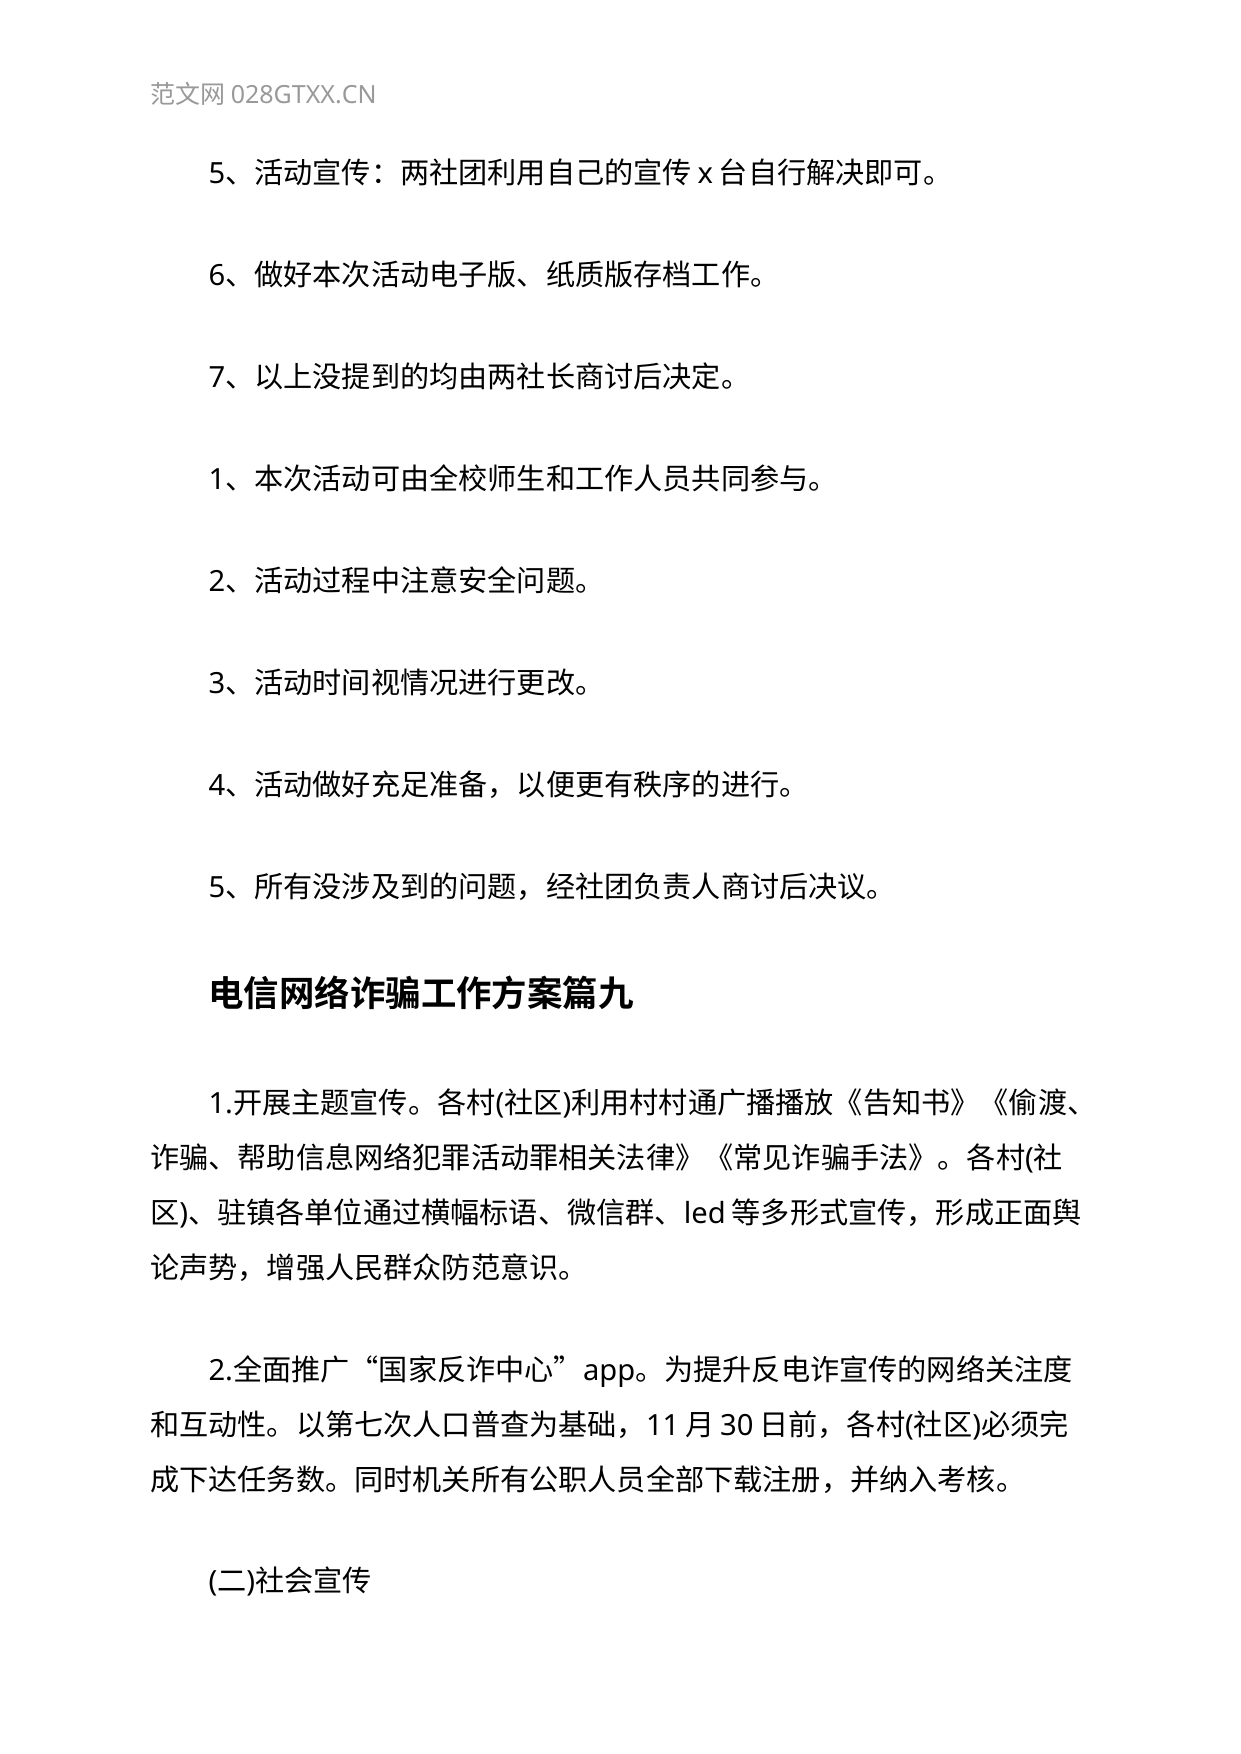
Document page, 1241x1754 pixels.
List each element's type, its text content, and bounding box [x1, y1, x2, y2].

text 5、活动宣传：两社团利用自己的宣传x台自行解决即可。 [150, 150, 1090, 192]
text 7、以上没提到的均由两社长商讨后决定。 [150, 354, 1090, 396]
text 6、做好本次活动电子版、纸质版存档工作。 [150, 252, 1090, 294]
text (二)社会宣传 [150, 1558, 1090, 1600]
text 1、本次活动可由全校师生和工作人员共同参与。 [150, 456, 1090, 498]
text 2、活动过程中注意安全问题。 [150, 558, 1090, 600]
text 2.全面推广“国家反诈中心”app。为提升反电诈宣传的网络关注度和互动性。以第七次人口普查为基础，11月30日前，各村(社区)必须完成下达任务数。同时机关所有公职人员全部下载注册，并纳入考核。 [150, 1346, 1090, 1498]
text 4、活动做好充足准备，以便更有秩序的进行。 [150, 762, 1090, 804]
text 1.开展主题宣传。各村(社区)利用村村通广播播放《告知书》《偷渡、诈骗、帮助信息网络犯罪活动罪相关法律》《常见诈骗手法》。各村(社区)、驻镇各单位通过横幅标语、微信群、led等多形式宣传，形成正面舆论声势，增强人民群众防范意识。 [150, 1079, 1090, 1287]
text 电信网络诈骗工作方案篇九 [150, 966, 1090, 1017]
text 5、所有没涉及到的问题，经社团负责人商讨后决议。 [150, 864, 1090, 906]
text 3、活动时间视情况进行更改。 [150, 660, 1090, 702]
